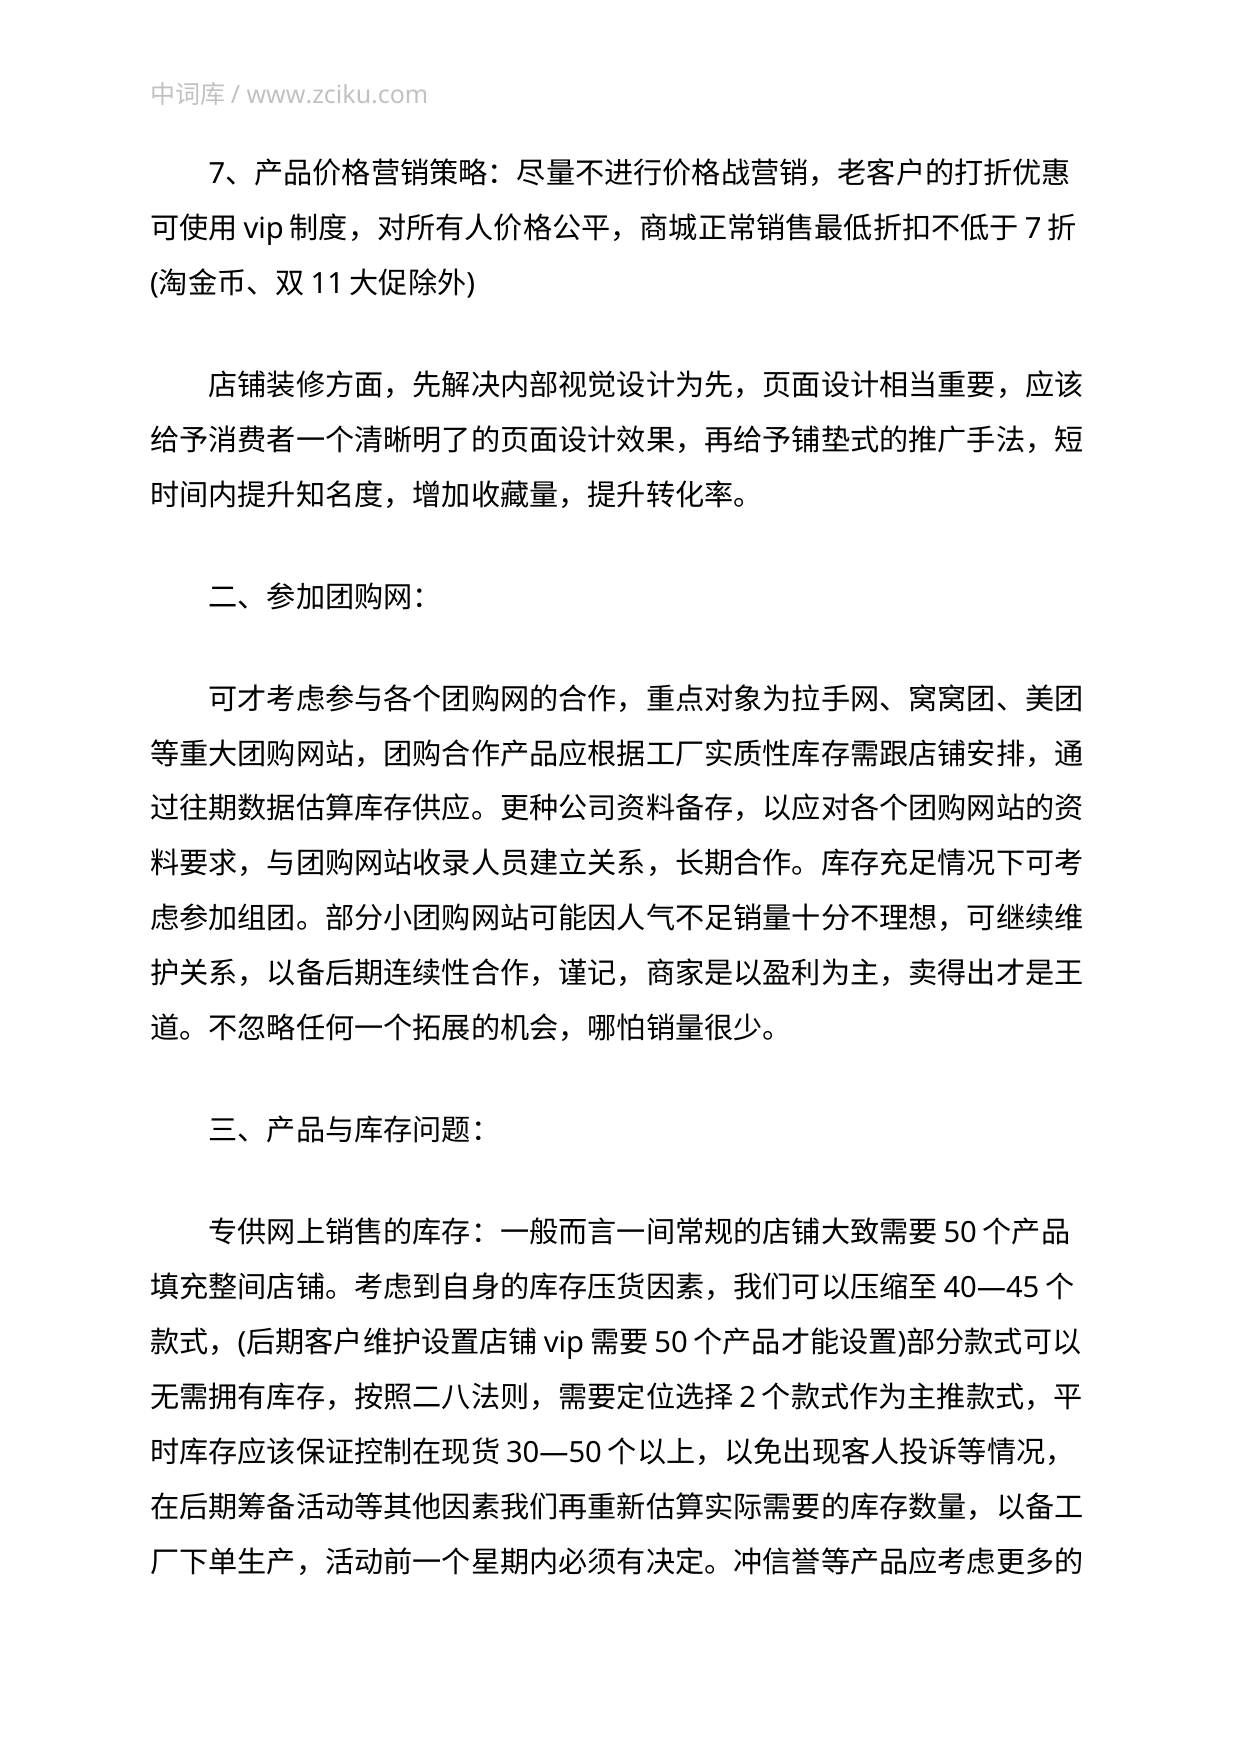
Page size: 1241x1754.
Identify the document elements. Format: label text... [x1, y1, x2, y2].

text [150, 1208, 1090, 1580]
text 店铺装修方面，先解决内部视觉设计为先，页面设计相当重要，应该给予消费者一个清晰明了的页面设计效果，再给予铺垫式的推广手法，短时间内提升知名度，增加收藏量，提升转化率。 [150, 362, 1090, 514]
text 7、产品价格营销策略：尽量不进行价格战营销，老客户的打折优惠可使用vip制度，对所有人价格公平，商城正常销售最低折扣不低于7折(淘金币、双11大促除外) [150, 150, 1090, 302]
text 三、产品与库存问题： [150, 1106, 1090, 1149]
text 二、参加团购网： [150, 573, 1090, 616]
text 可才考虑参与各个团购网的合作，重点对象为拉手网、窝窝团、美团等重大团购网站，团购合作产品应根据工厂实质性库存需跟店铺安排，通过往期数据估算库存供应。更种公司资料备存，以应对各个团购网站的资料要求，与团购网站收录人员建立关系，长期合作。库存充足情况下可考虑参加组团。部分小团购网站可能因人气不足销量十分不理想，可继续维护关系，以备后期连续性合作，谨记，商家是以盈利为主，卖得出才是王道。不忽略任何一个拓展的机会，哪怕销量很少。 [150, 675, 1090, 1047]
